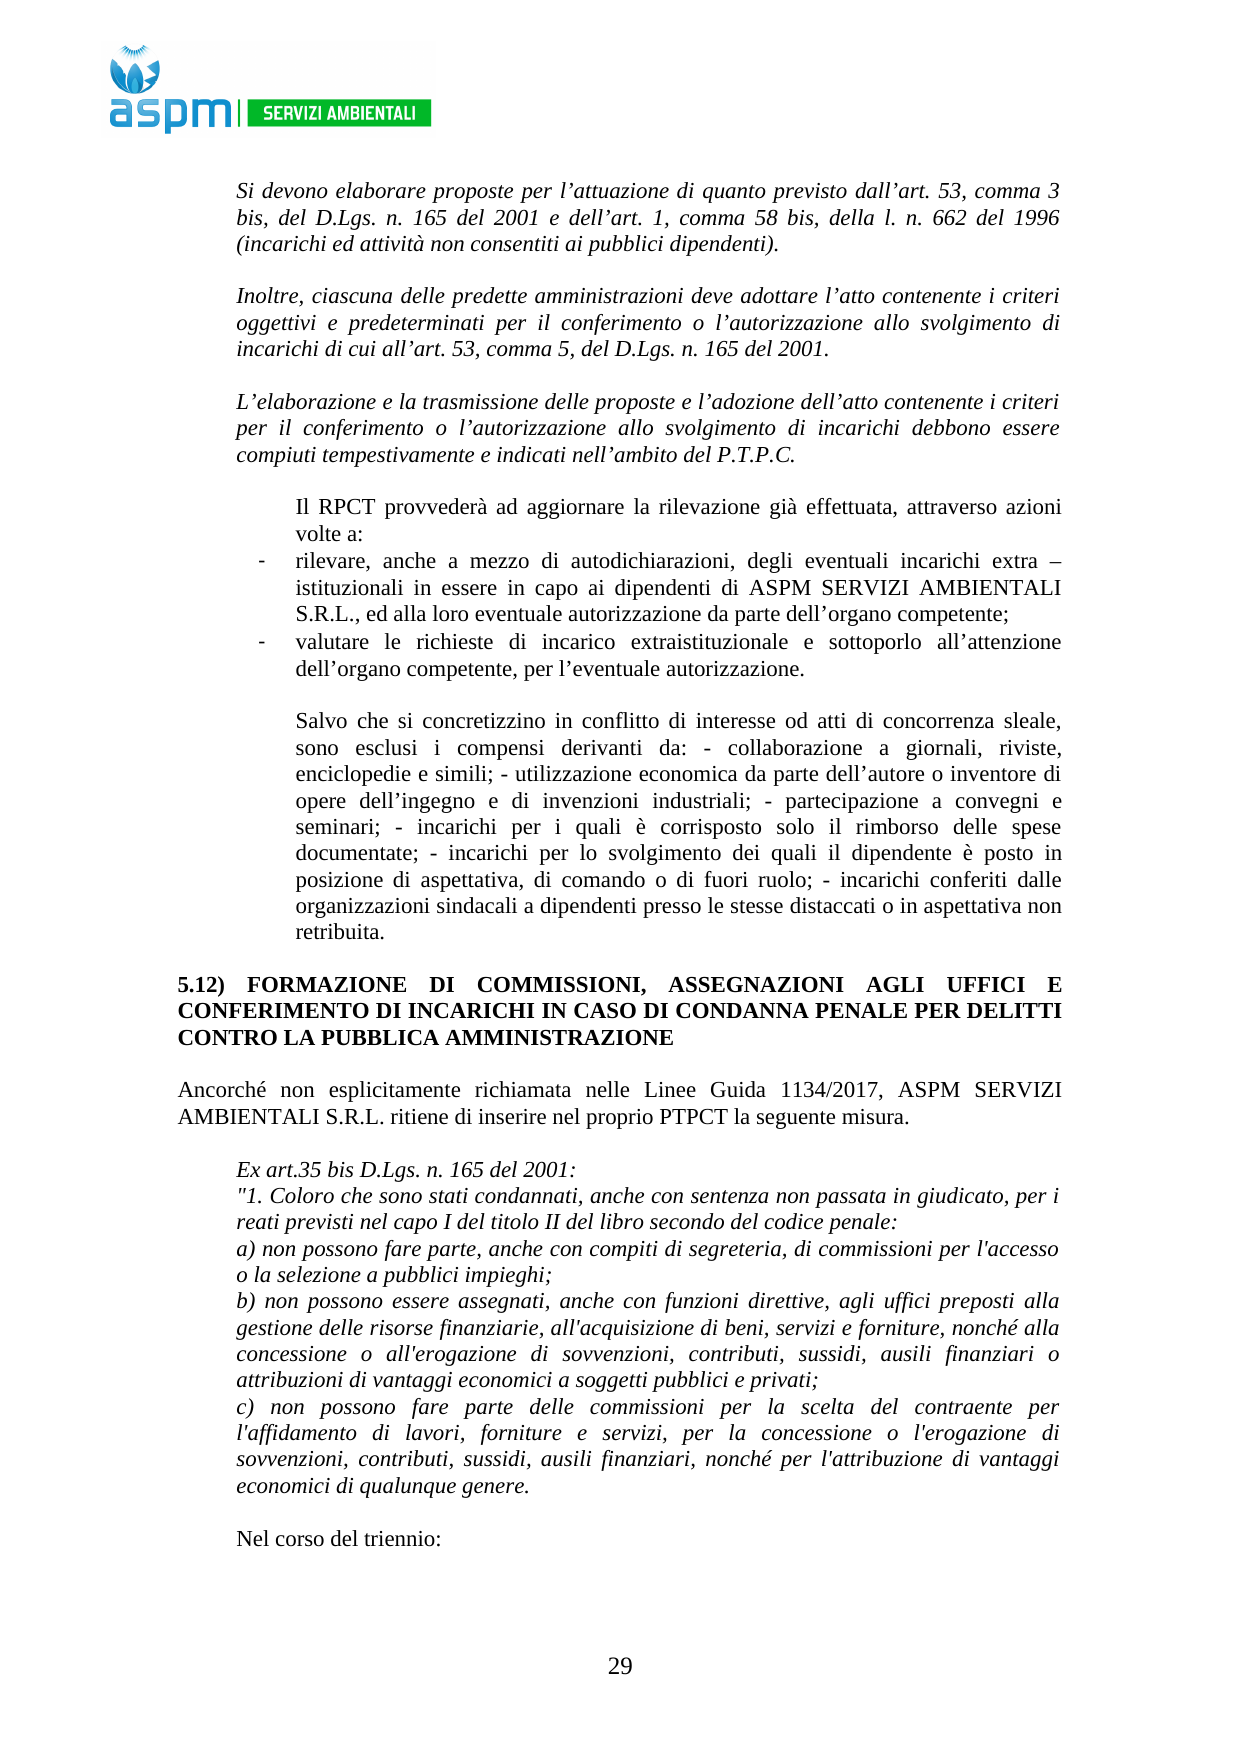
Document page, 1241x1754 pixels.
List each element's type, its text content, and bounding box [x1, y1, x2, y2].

text "1. Coloro che sono stati condannati, anche con sentenza non passata in giudicato, per i reati previsti nel capo I del titolo II del libro secondo del codice penale: [236, 1182, 1063, 1235]
text Ancorché non esplicitamente richiamata nelle Linee Guida 1134/2017, ASPM SERVIZI AMBIENTALI S.R.L. ritiene di inserire nel proprio PTPCT la seguente misura. [177, 1077, 1063, 1129]
text Salvo che si concretizzino in conflitto di interesse od atti di concorrenza sleale, sono esclusi i compensi derivanti da: - collaborazione a giornali, riviste, enciclopedie e simili; - utilizzazione economica da parte dell’autore o inventore di opere dell’ingegno e di invenzioni industriali; - partecipazione a convegni e seminari; - incarichi per i quali è corrisposto solo il rimborso delle spese documentate; - incarichi per lo svolgimento dei quali il dipendente è posto in posizione di aspettativa, di comando o di fuori ruolo; - incarichi conferiti dalle organizzazioni sindacali a dipendenti presso le stesse distaccati o in aspettativa non retribuita. [295, 708, 1063, 945]
text c) non possono fare parte delle commissioni per la scelta del contraente per l'affidamento di lavori, forniture e servizi, per la concessione o l'erogazione di sovvenzioni, contributi, sussidi, ausili finanziari, nonché per l'attribuzione di vantaggi economici di qualunque genere. [236, 1393, 1063, 1498]
text a) non possono fare parte, anche con compiti di segreteria, di commissioni per l'accesso o la selezione a pubblici impieghi; [236, 1235, 1063, 1287]
picture [100, 41, 437, 138]
text Ex art.35 bis D.Lgs. n. 165 del 2001: [236, 1156, 1063, 1182]
text L’elaborazione e la trasmissione delle proposte e l’adozione dell’atto contenente i criteri per il conferimento o l’autorizzazione allo svolgimento di incarichi debbono essere compiuti tempestivamente e indicati nell’ambito del P.T.P.C. [236, 388, 1063, 467]
text Nel corso del triennio: [236, 1524, 1063, 1551]
text Inoltre, ciascuna delle predette amministrazioni deve adottare l’atto contenente i criteri oggettivi e predeterminati per il conferimento o l’autorizzazione allo svolgimento di incarichi di cui all’art. 53, comma 5, del D.Lgs. n. 165 del 2001. [236, 283, 1063, 362]
text rilevare, anche a mezzo di autodichiarazioni, degli eventuali incarichi extra – istituzionali in essere in capo ai dipendenti di ASPM SERVIZI AMBIENTALI S.R.L., ed alla loro eventuale autorizzazione da parte dell’organo competente; [258, 546, 1063, 627]
text Si devono elaborare proposte per l’attuazione di quanto previsto dall’art. 53, comma 3 bis, del D.Lgs. n. 165 del 2001 e dell’art. 1, comma 58 bis, della l. n. 662 del 1996 (incarichi ed attività non consentiti ai pubblici dipendenti). [236, 177, 1063, 256]
text b) non possono essere assegnati, anche con funzioni direttive, agli uffici preposti alla gestione delle risorse finanziarie, all'acquisizione di beni, servizi e forniture, nonché alla concessione o all'erogazione di sovvenzioni, contributi, sussidi, ausili finanziari o attribuzioni di vantaggi economici a soggetti pubblici e privati; [236, 1287, 1063, 1393]
text valutare le richieste di incarico extraistituzionale e sottoporlo all’attenzione dell’organo competente, per l’eventuale autorizzazione. [258, 627, 1063, 681]
text Il RPCT provvederà ad aggiornare la rilevazione già effettuata, attraverso azioni volte a: [295, 493, 1063, 546]
text 5.12) FORMAZIONE DI COMMISSIONI, ASSEGNAZIONI AGLI UFFICI E CONFERIMENTO DI INCARICHI IN CASO DI CONDANNA PENALE PER DELITTI CONTRO LA PUBBLICA AMMINISTRAZIONE [177, 971, 1063, 1050]
